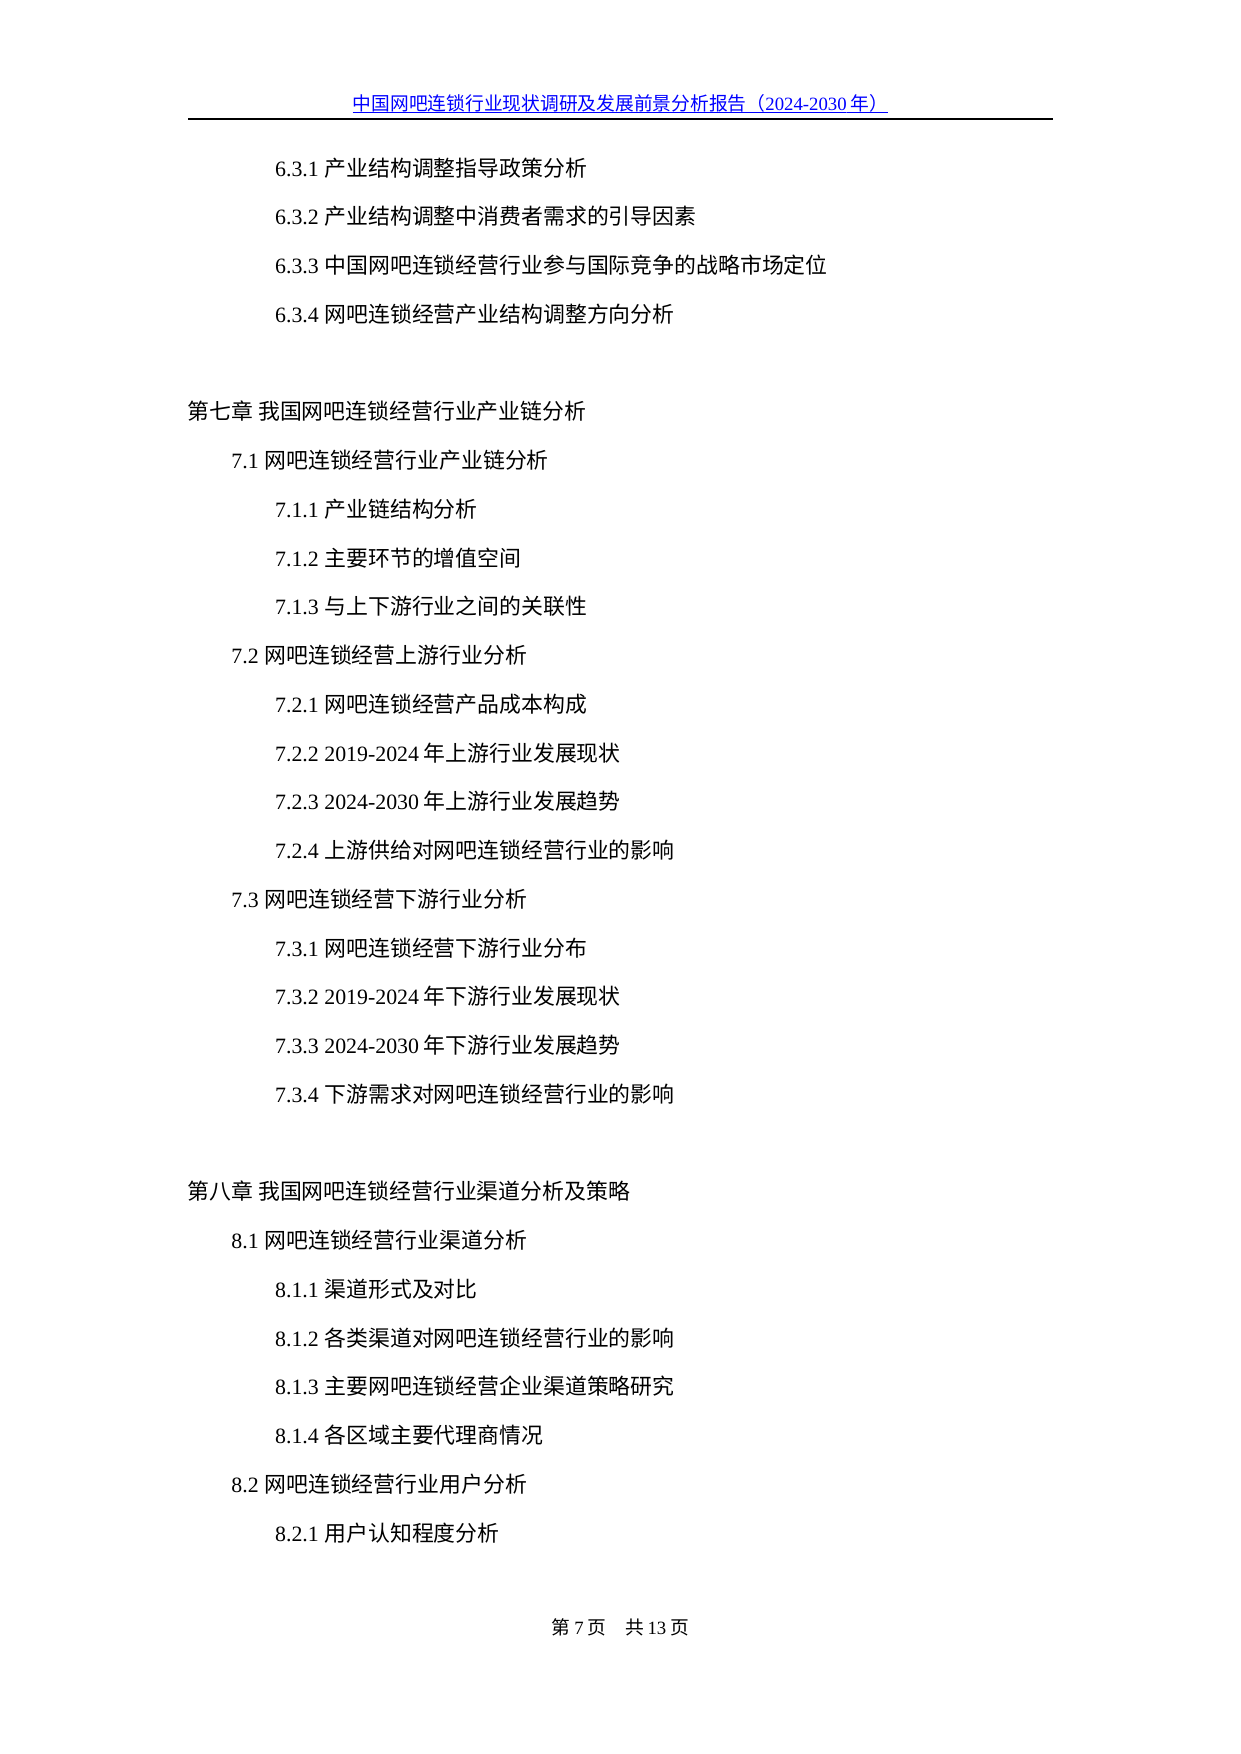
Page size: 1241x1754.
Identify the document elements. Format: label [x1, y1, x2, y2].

text [187, 150, 1053, 1548]
